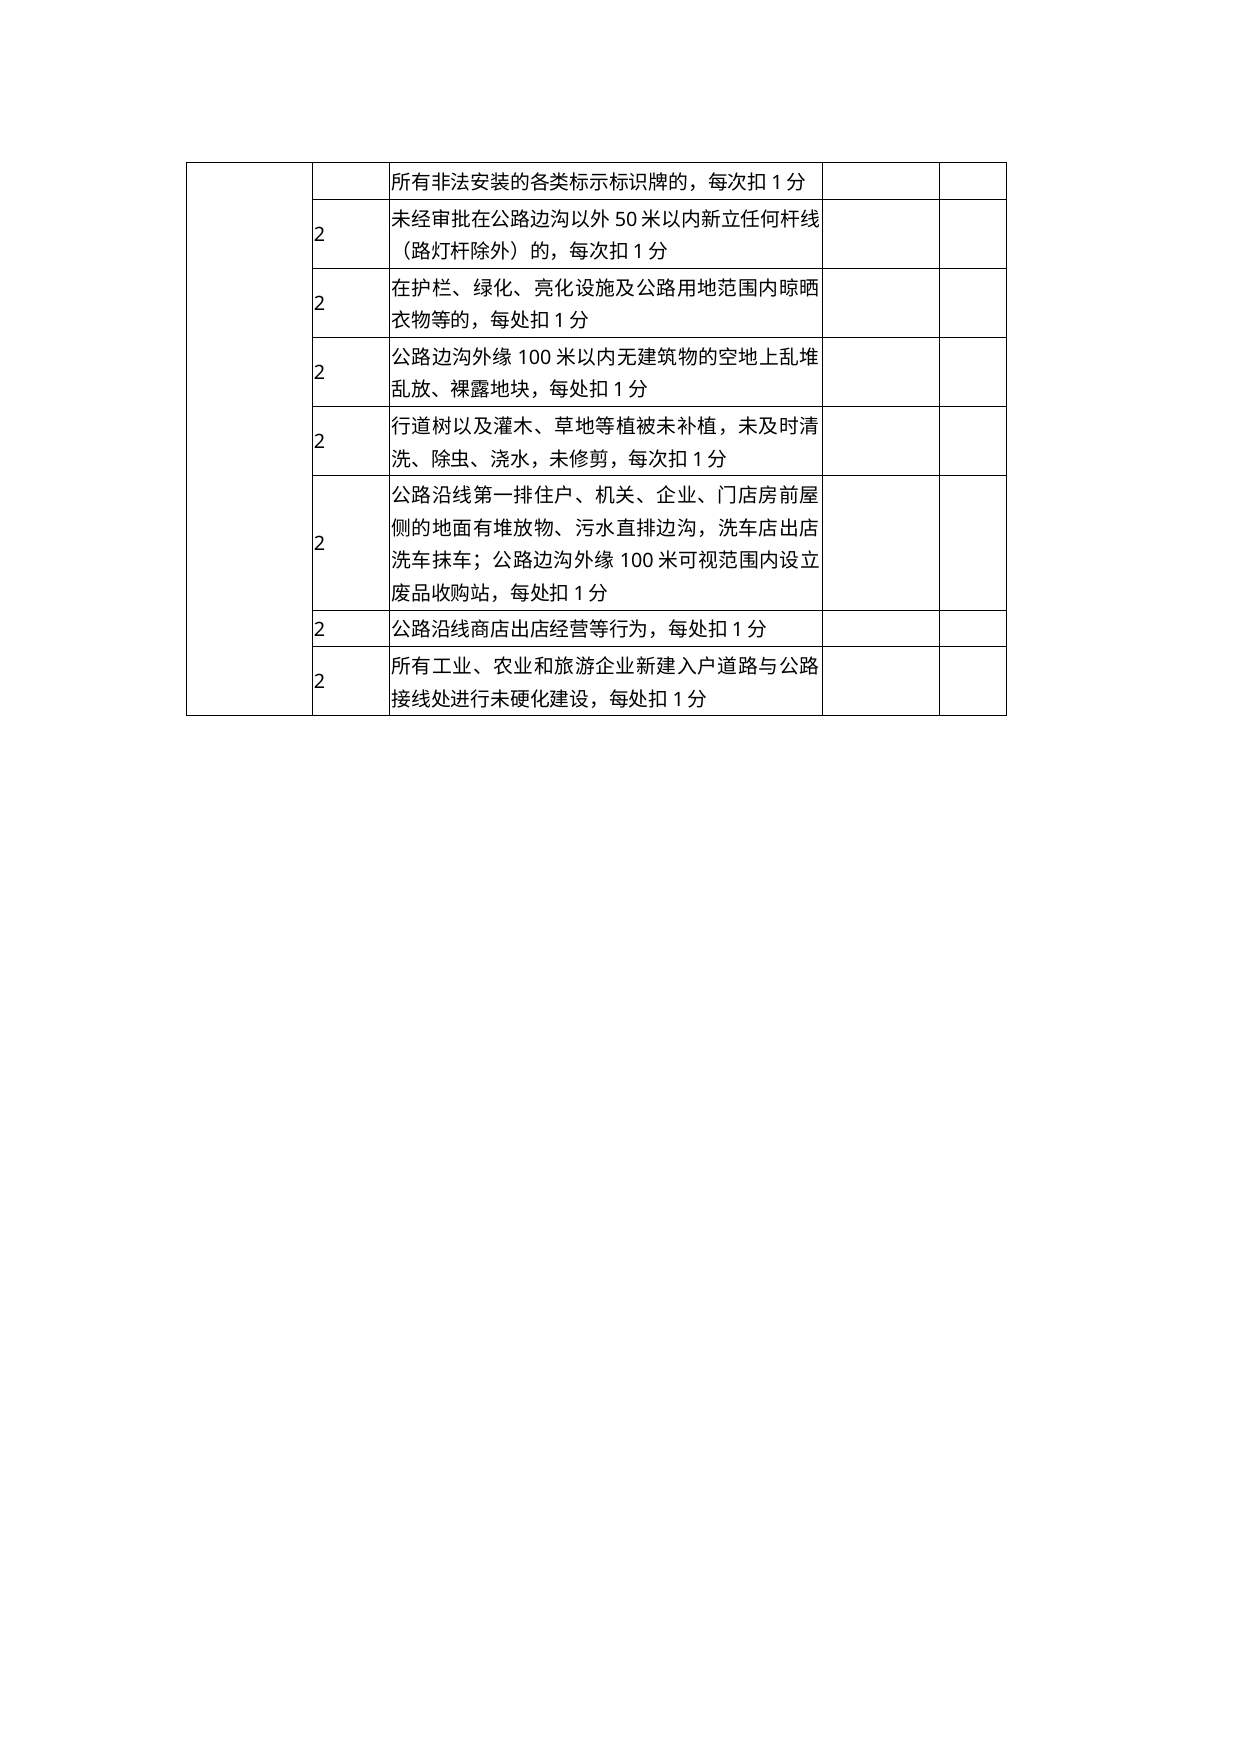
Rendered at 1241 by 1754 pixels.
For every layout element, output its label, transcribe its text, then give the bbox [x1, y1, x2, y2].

table_cell [940, 338, 1006, 406]
table_cell [823, 407, 939, 475]
table_cell [823, 611, 939, 646]
table_cell 所有工业、农业和旅游企业新建入户道路与公路接线处进行未硬化建设，每处扣1分 [390, 647, 822, 715]
table_cell [823, 269, 939, 337]
table_cell 公路边沟外缘100米以内无建筑物的空地上乱堆乱放、裸露地块，每处扣1分 [390, 338, 822, 406]
table_cell [940, 476, 1006, 609]
table_cell 2 [313, 407, 389, 475]
table_cell [940, 200, 1006, 268]
table_cell 2 [313, 611, 389, 646]
table_cell 行道树以及灌木、草地等植被未补植，未及时清洗、除虫、浇水，未修剪，每次扣1分 [390, 407, 822, 475]
table_cell 2 [313, 476, 389, 609]
table_cell [940, 269, 1006, 337]
table_cell 2 [313, 647, 389, 715]
table_cell 公路沿线商店出店经营等行为，每处扣1分 [390, 611, 822, 646]
table_cell [940, 611, 1006, 646]
table_cell [940, 407, 1006, 475]
table_cell [823, 163, 939, 199]
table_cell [390, 163, 822, 199]
table_cell 2 [313, 269, 389, 337]
table_cell 2 [313, 338, 389, 406]
table_cell 在护栏、绿化、亮化设施及公路用地范围内晾晒衣物等的，每处扣1分 [390, 269, 822, 337]
table_cell [823, 476, 939, 609]
table_cell 未经审批在公路边沟以外50米以内新立任何杆线（路灯杆除外）的，每次扣1分 [390, 200, 822, 268]
table_cell 公路沿线第一排住户、机关、企业、门店房前屋侧的地面有堆放物、污水直排边沟，洗车店出店洗车抹车；公路边沟外缘100米可视范围内设立废品收购站，每处扣1分 [390, 476, 822, 609]
table_cell [823, 338, 939, 406]
table_cell [940, 647, 1006, 715]
table_cell 2 [313, 200, 389, 268]
table_cell 2 [313, 163, 389, 199]
table_cell [940, 163, 1006, 199]
table_cell [823, 647, 939, 715]
table_cell [823, 200, 939, 268]
